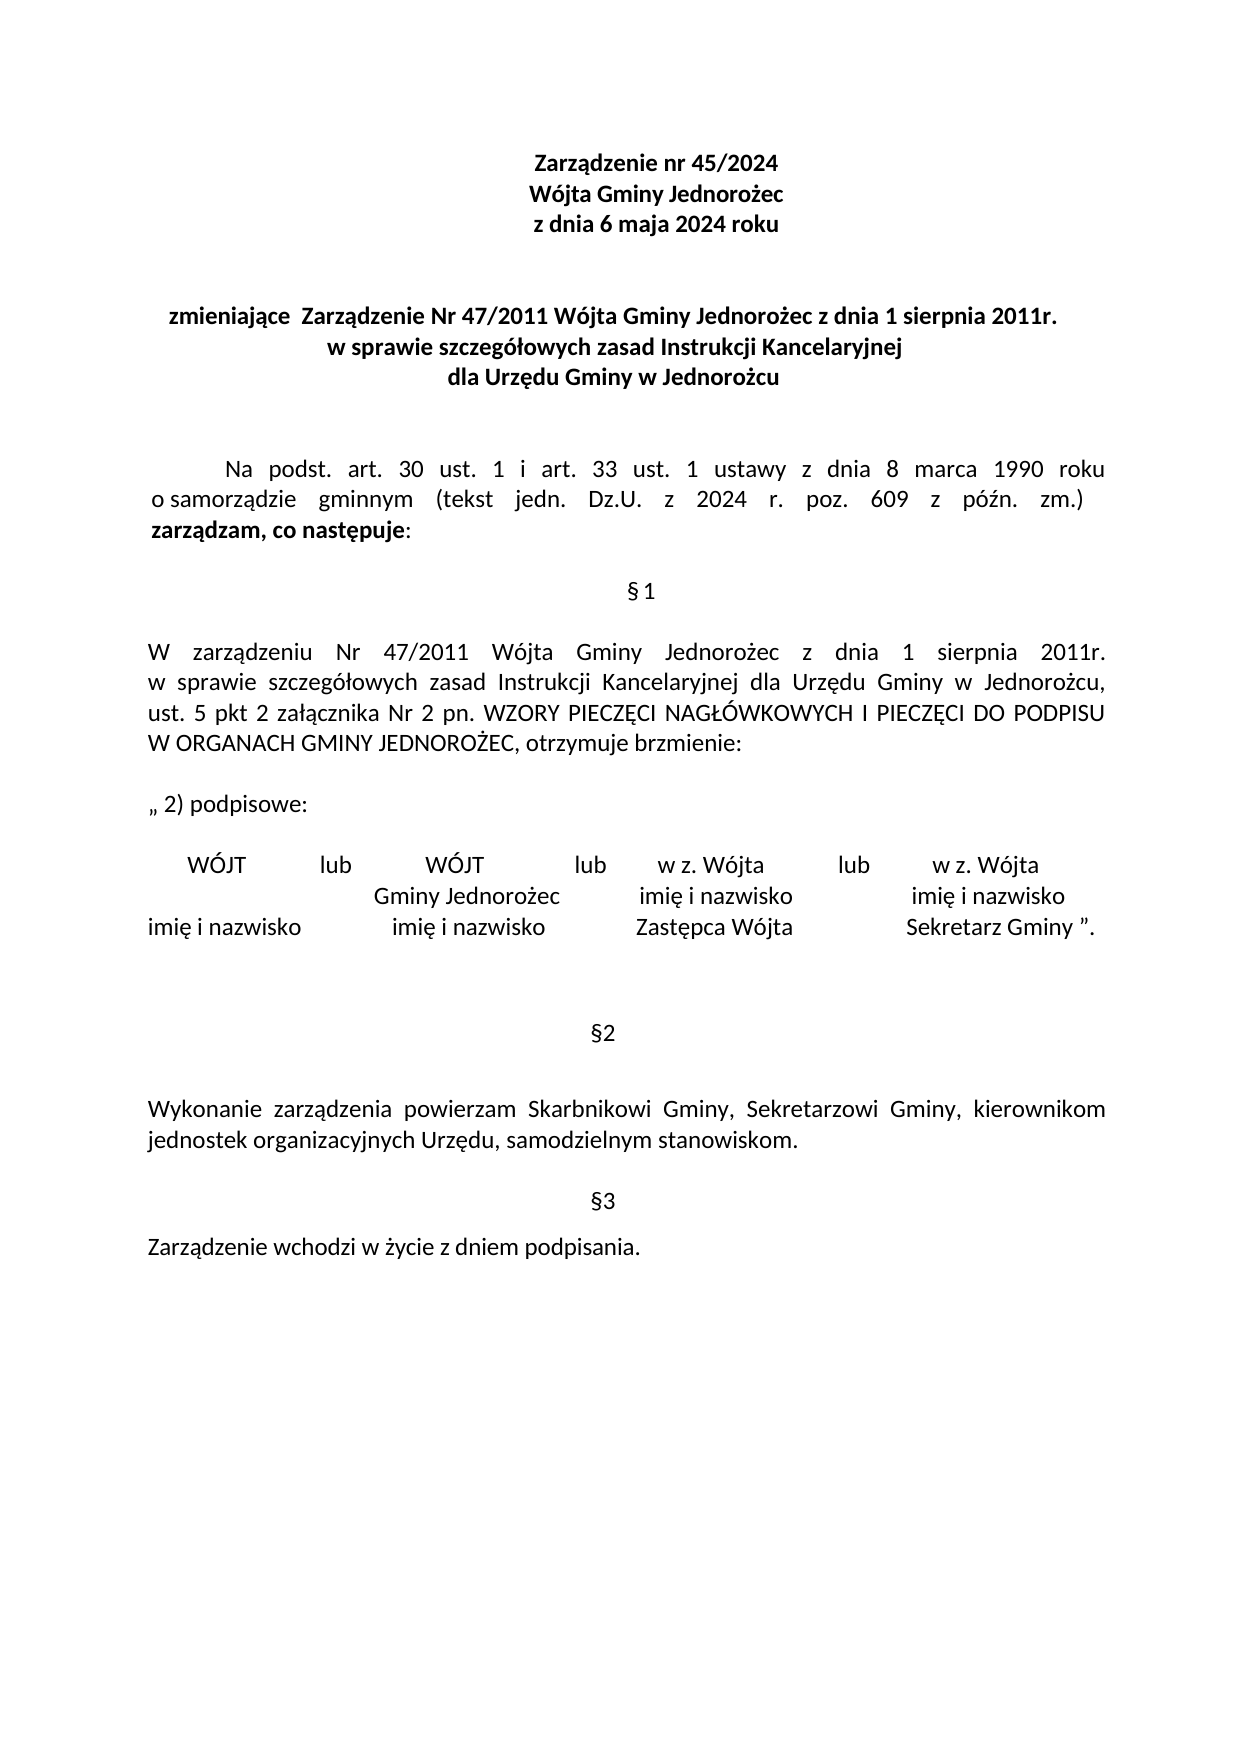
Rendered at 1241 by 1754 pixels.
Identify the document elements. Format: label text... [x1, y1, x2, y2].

text W zarządzeniu Nr 47/2011 Wójta Gminy Jednorożec z dnia 1 sierpnia 2011r. w sprawie szczegółowych zasad Instrukcji Kancelaryjnej dla Urzędu Gminy w Jednorożcu, ust. 5 pkt 2 załącznika Nr 2 pn. WZORY PIECZĘCI NAGŁÓWKOWYCH I PIECZĘCI DO PODPISU W ORGANACH GMINY JEDNOROŻEC, otrzymuje brzmienie: [148, 636, 1107, 758]
text Zarządzenie wchodzi w życie z dniem podpisania. [148, 1231, 1107, 1261]
text Wójta Gminy Jednorożec [475, 178, 837, 209]
text zmieniające Zarządzenie Nr 47/2011 Wójta Gminy Jednorożec z dnia 1 sierpnia 2011r. w sprawie szczegółowych zasad Instrukcji Kancelaryjnej [145, 300, 1082, 361]
text Na podst. art. 30 ust. 1 i art. 33 ust. 1 ustawy z dnia 8 marca 1990 roku o samorządzie gminnym (tekst jedn. Dz.U. z 2024 r. poz. 609 z późn. zm.) zarządzam, co następuje: [151, 453, 1107, 544]
text „ 2) podpisowe: [148, 788, 1107, 819]
text dla Urzędu Gminy w Jednorożcu [145, 361, 1082, 392]
text z dnia 6 maja 2024 roku [475, 209, 837, 239]
text Zarządzenie nr 45/2024 [449, 148, 837, 178]
text WÓJT lub WÓJT lub w z. Wójta lub w z. Wójta [148, 849, 1107, 880]
text §1 [148, 575, 1107, 605]
text §3 [518, 1185, 1107, 1216]
text Gminy Jednorożec imię i nazwisko imię i nazwisko [148, 880, 1107, 911]
text imię i nazwisko imię i nazwisko Zastępca Wójta Sekretarz Gminy ”. [148, 911, 1107, 941]
text §2 [518, 1017, 1107, 1048]
text Wykonanie zarządzenia powierzam Skarbnikowi Gminy, Sekretarzowi Gminy, kierownikom jednostek organizacyjnych Urzędu, samodzielnym stanowiskom. [148, 1094, 1107, 1155]
